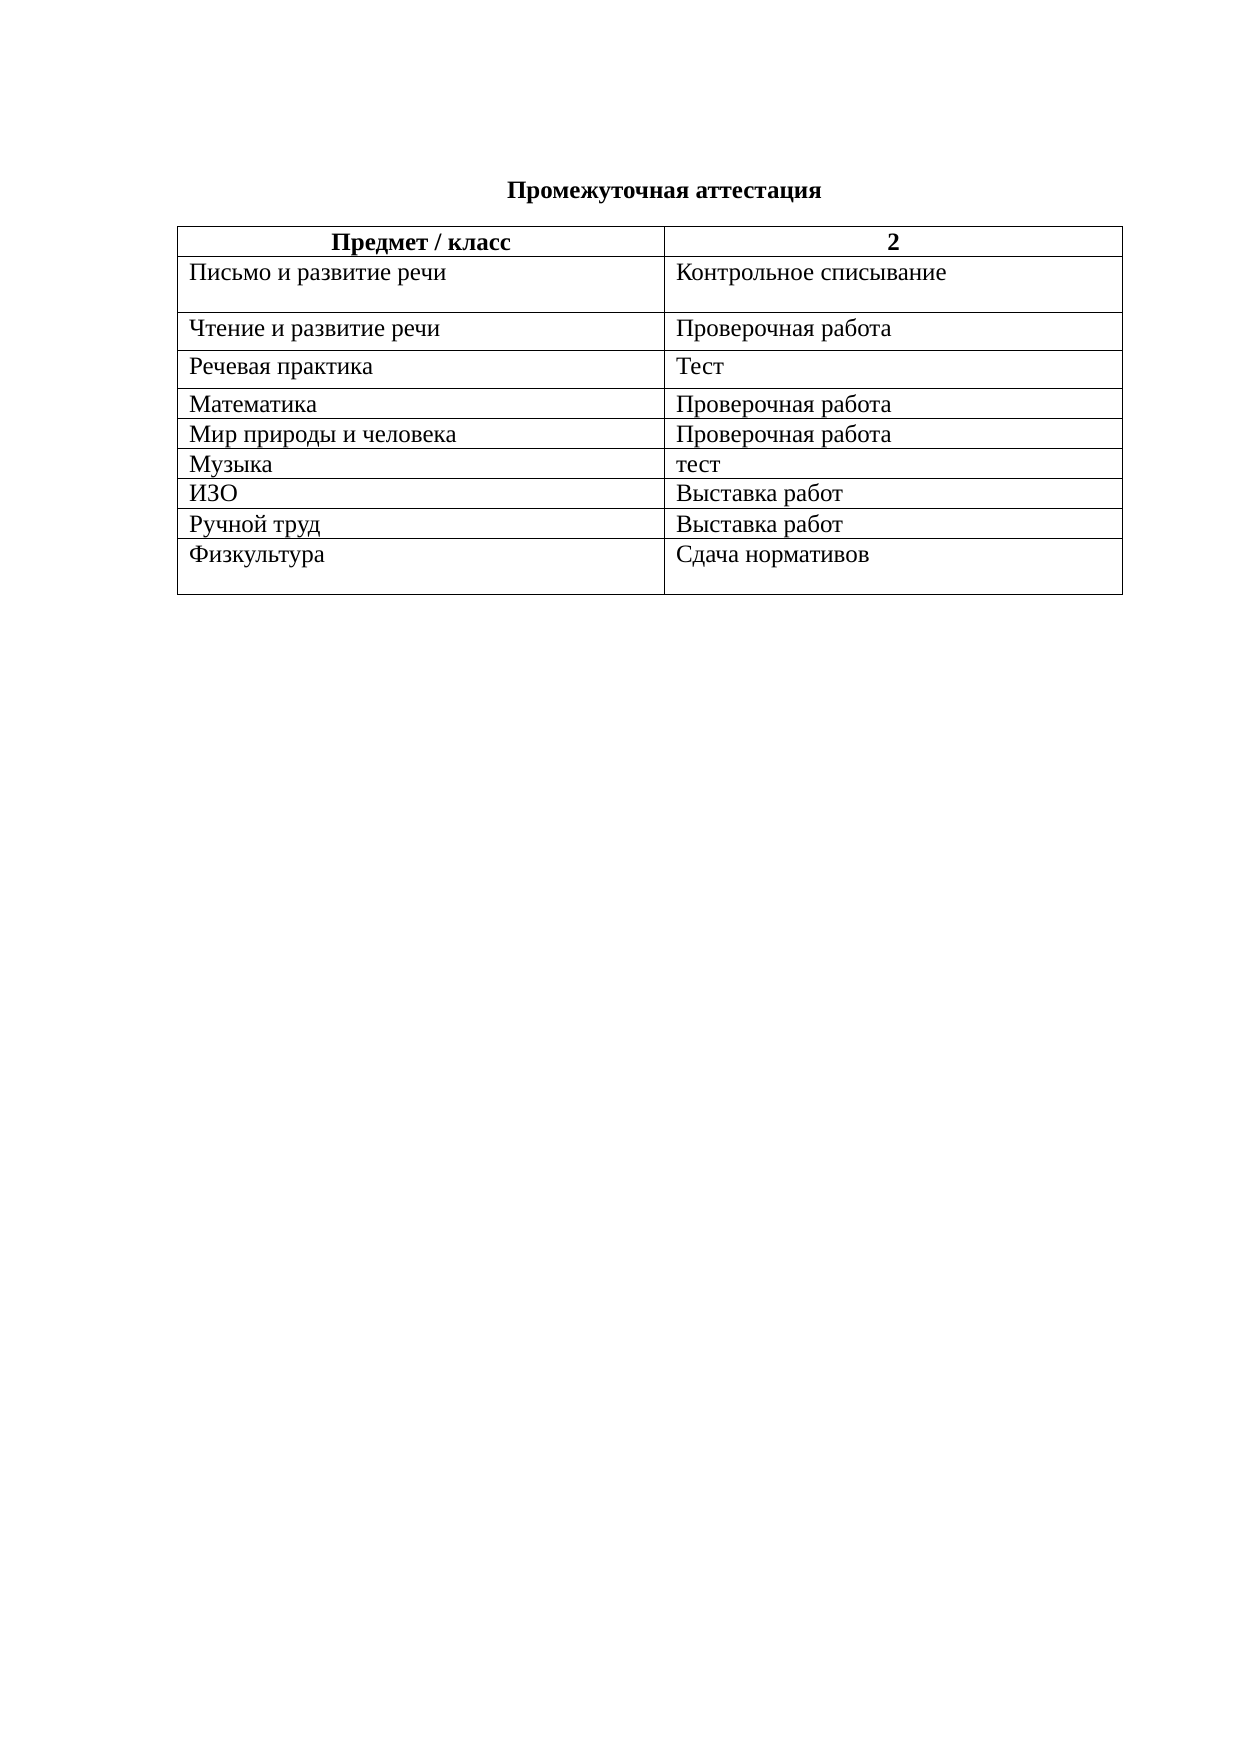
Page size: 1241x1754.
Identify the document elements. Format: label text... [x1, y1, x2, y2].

table_cell ИЗО [178, 479, 664, 508]
table_cell Тест [665, 351, 1122, 388]
table_cell тест [665, 449, 1122, 477]
text Промежуточная аттестация [177, 176, 1152, 204]
table_cell Сдача нормативов [665, 539, 1122, 594]
table_cell Речевая практика [178, 351, 664, 388]
table_cell Мир природы и человека [178, 419, 664, 448]
table_cell Проверочная работа [665, 313, 1122, 350]
table_cell Чтение и развитие речи [178, 313, 664, 350]
table_cell Проверочная работа [665, 389, 1122, 418]
table_cell Музыка [178, 449, 664, 477]
table_cell Контрольное списывание [665, 257, 1122, 312]
table_header Предмет / класс [178, 227, 664, 256]
table_cell Физкультура [178, 539, 664, 594]
table_header 2 [665, 227, 1122, 256]
table_cell Выставка работ [665, 509, 1122, 538]
table_cell Письмо и развитие речи [178, 257, 664, 312]
table_cell Ручной труд [178, 509, 664, 538]
table_cell Проверочная работа [665, 419, 1122, 448]
table_cell Выставка работ [665, 479, 1122, 508]
table_cell Математика [178, 389, 664, 418]
